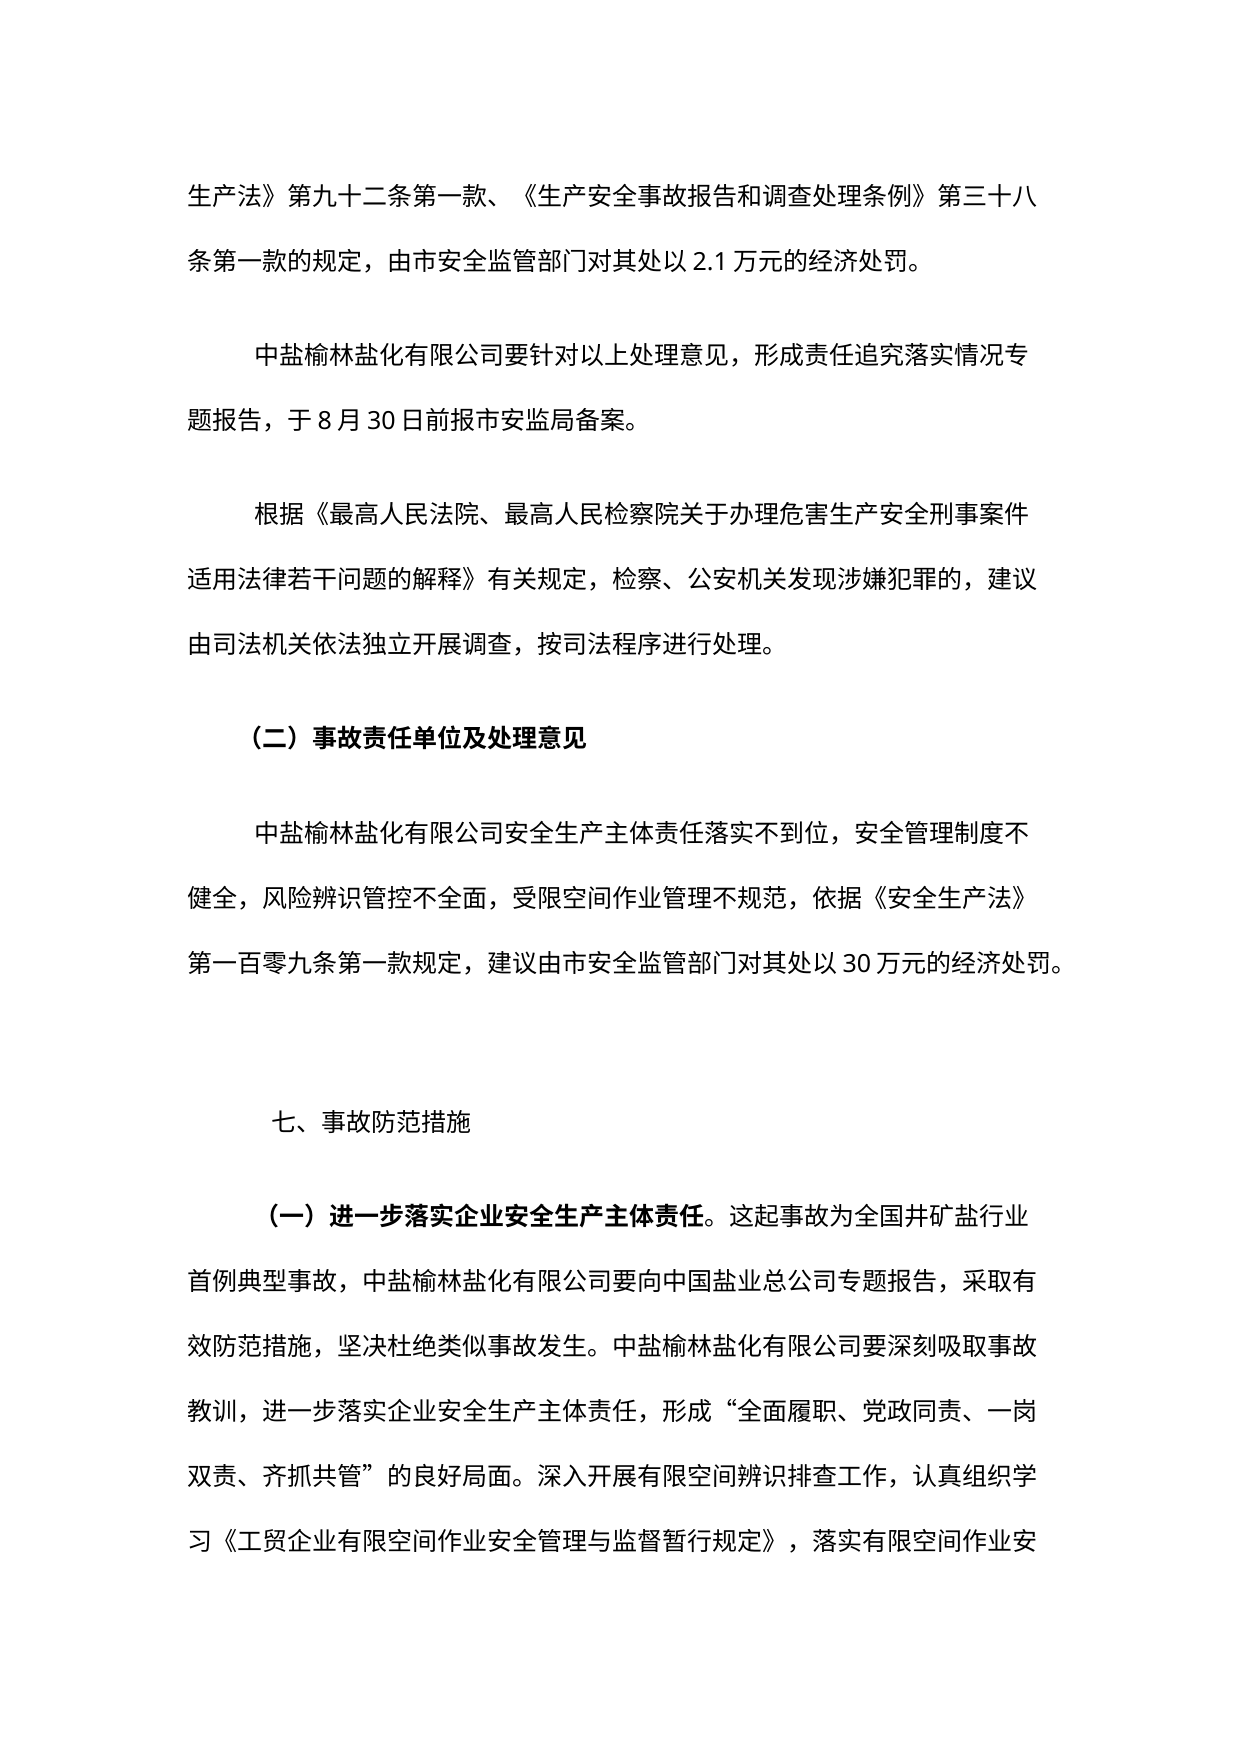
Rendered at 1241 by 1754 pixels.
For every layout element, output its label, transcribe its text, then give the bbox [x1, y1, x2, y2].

text 中盐榆林盐化有限公司安全生产主体责任落实不到位，安全管理制度不健全，风险辨识管控不全面，受限空间作业管理不规范，依据《安全生产法》第一百零九条第一款规定，建议由市安全监管部门对其处以30万元的经济处罚。 [187, 799, 1053, 1059]
text 根据《最高人民法院、最高人民检察院关于办理危害生产安全刑事案件适用法律若干问题的解释》有关规定，检察、公安机关发现涉嫌犯罪的，建议由司法机关依法独立开展调查，按司法程序进行处理。 [187, 480, 1053, 675]
text （二）事故责任单位及处理意见 [187, 704, 1053, 769]
text 七、事故防范措施 [187, 1088, 1053, 1153]
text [187, 1182, 1053, 1572]
text 中盐榆林盐化有限公司要针对以上处理意见，形成责任追究落实情况专题报告，于8月30日前报市安监局备案。 [187, 321, 1053, 451]
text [187, 162, 1053, 292]
